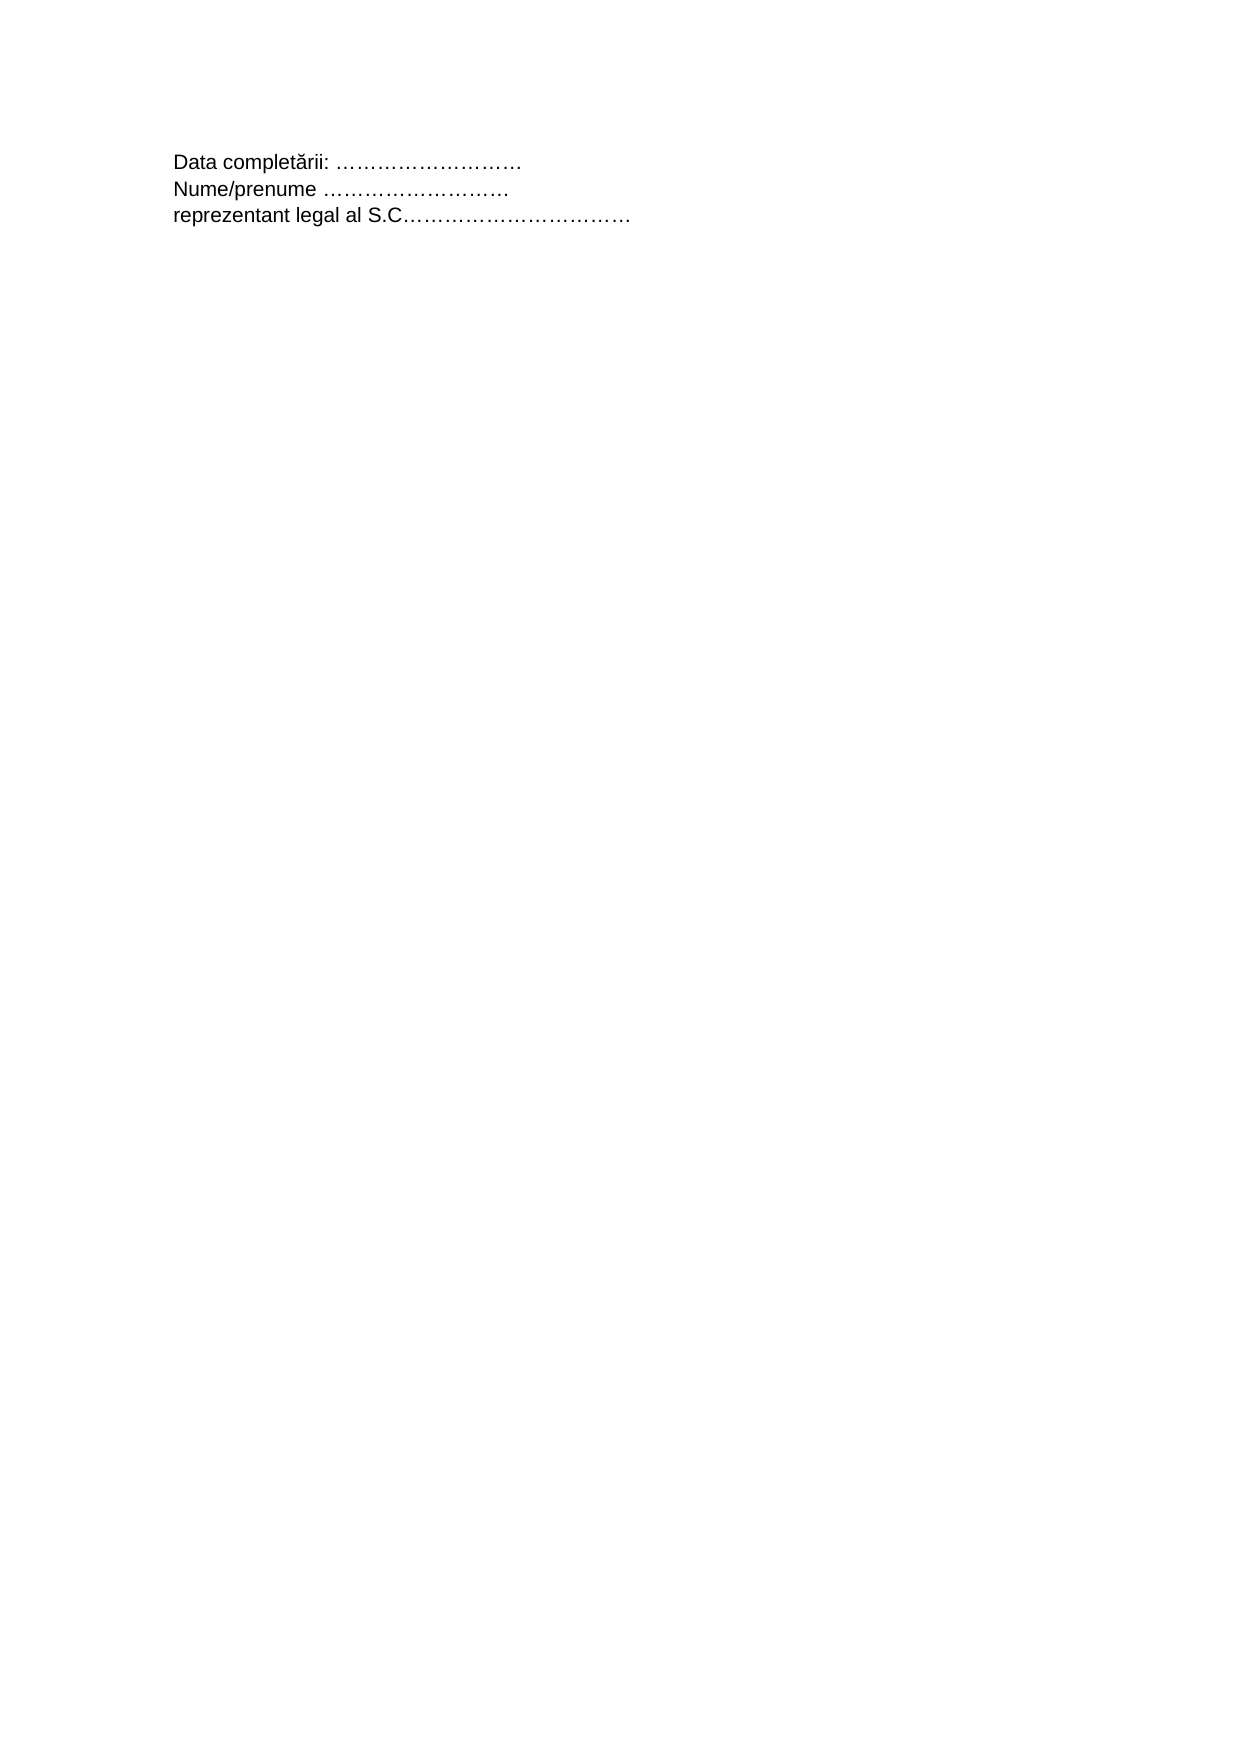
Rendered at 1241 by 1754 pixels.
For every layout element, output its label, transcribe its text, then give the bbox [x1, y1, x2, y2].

text reprezentant legal al S.C…………………………… [150, 203, 1090, 227]
text Nume/prenume ……………………… [150, 176, 1090, 200]
text Data completării: ……………………… [150, 150, 1090, 174]
